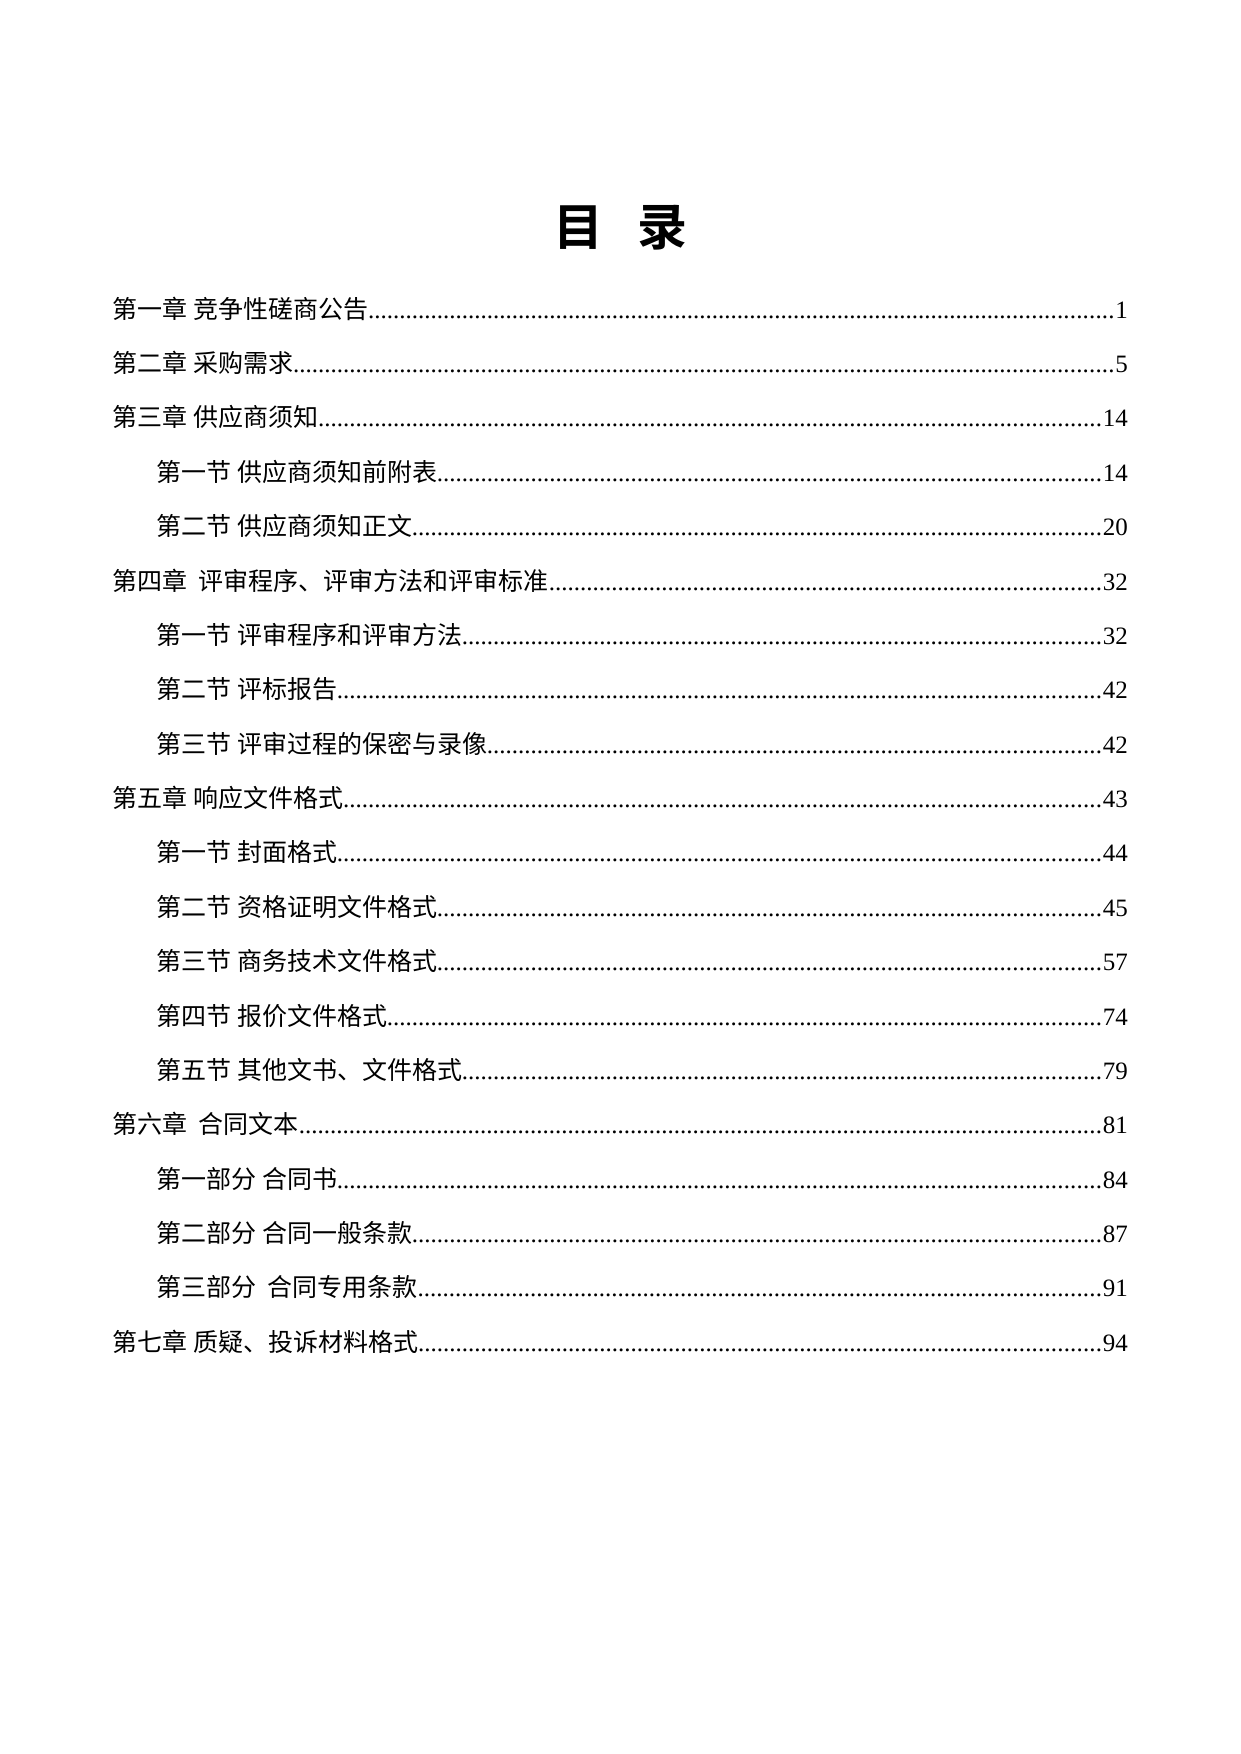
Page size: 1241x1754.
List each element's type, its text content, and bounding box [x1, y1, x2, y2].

text 第三部分 合同专用条款 91 [156, 1268, 1128, 1304]
text 第二章 采购需求 5 [112, 343, 1128, 380]
text 第五章 响应文件格式 43 [112, 778, 1128, 815]
text 第二节 供应商须知正文 20 [156, 507, 1128, 543]
text 第二节 资格证明文件格式 45 [156, 887, 1128, 923]
text 第二节 评标报告 42 [156, 670, 1128, 706]
text 第六章 合同文本 81 [112, 1105, 1128, 1141]
text 第一节 评审程序和评审方法 32 [156, 615, 1128, 652]
text 第三章 供应商须知 14 [112, 398, 1128, 434]
text 第一部分 合同书 84 [156, 1159, 1128, 1195]
text 第三节 商务技术文件格式 57 [156, 942, 1128, 978]
text 第一节 封面格式 44 [156, 833, 1128, 869]
text 第四节 报价文件格式 74 [156, 996, 1128, 1032]
text 第二部分 合同一般条款 87 [156, 1213, 1128, 1250]
text 第五节 其他文书、文件格式 79 [156, 1050, 1128, 1087]
text 目 录 [112, 188, 1128, 260]
text 第一节 供应商须知前附表 14 [156, 452, 1128, 488]
text 第三节 评审过程的保密与录像 42 [156, 724, 1128, 760]
text 第四章 评审程序、评审方法和评审标准 32 [112, 561, 1128, 597]
text 第七章 质疑、投诉材料格式 94 [112, 1322, 1128, 1358]
text 第一章 竞争性磋商公告 1 [112, 289, 1128, 325]
